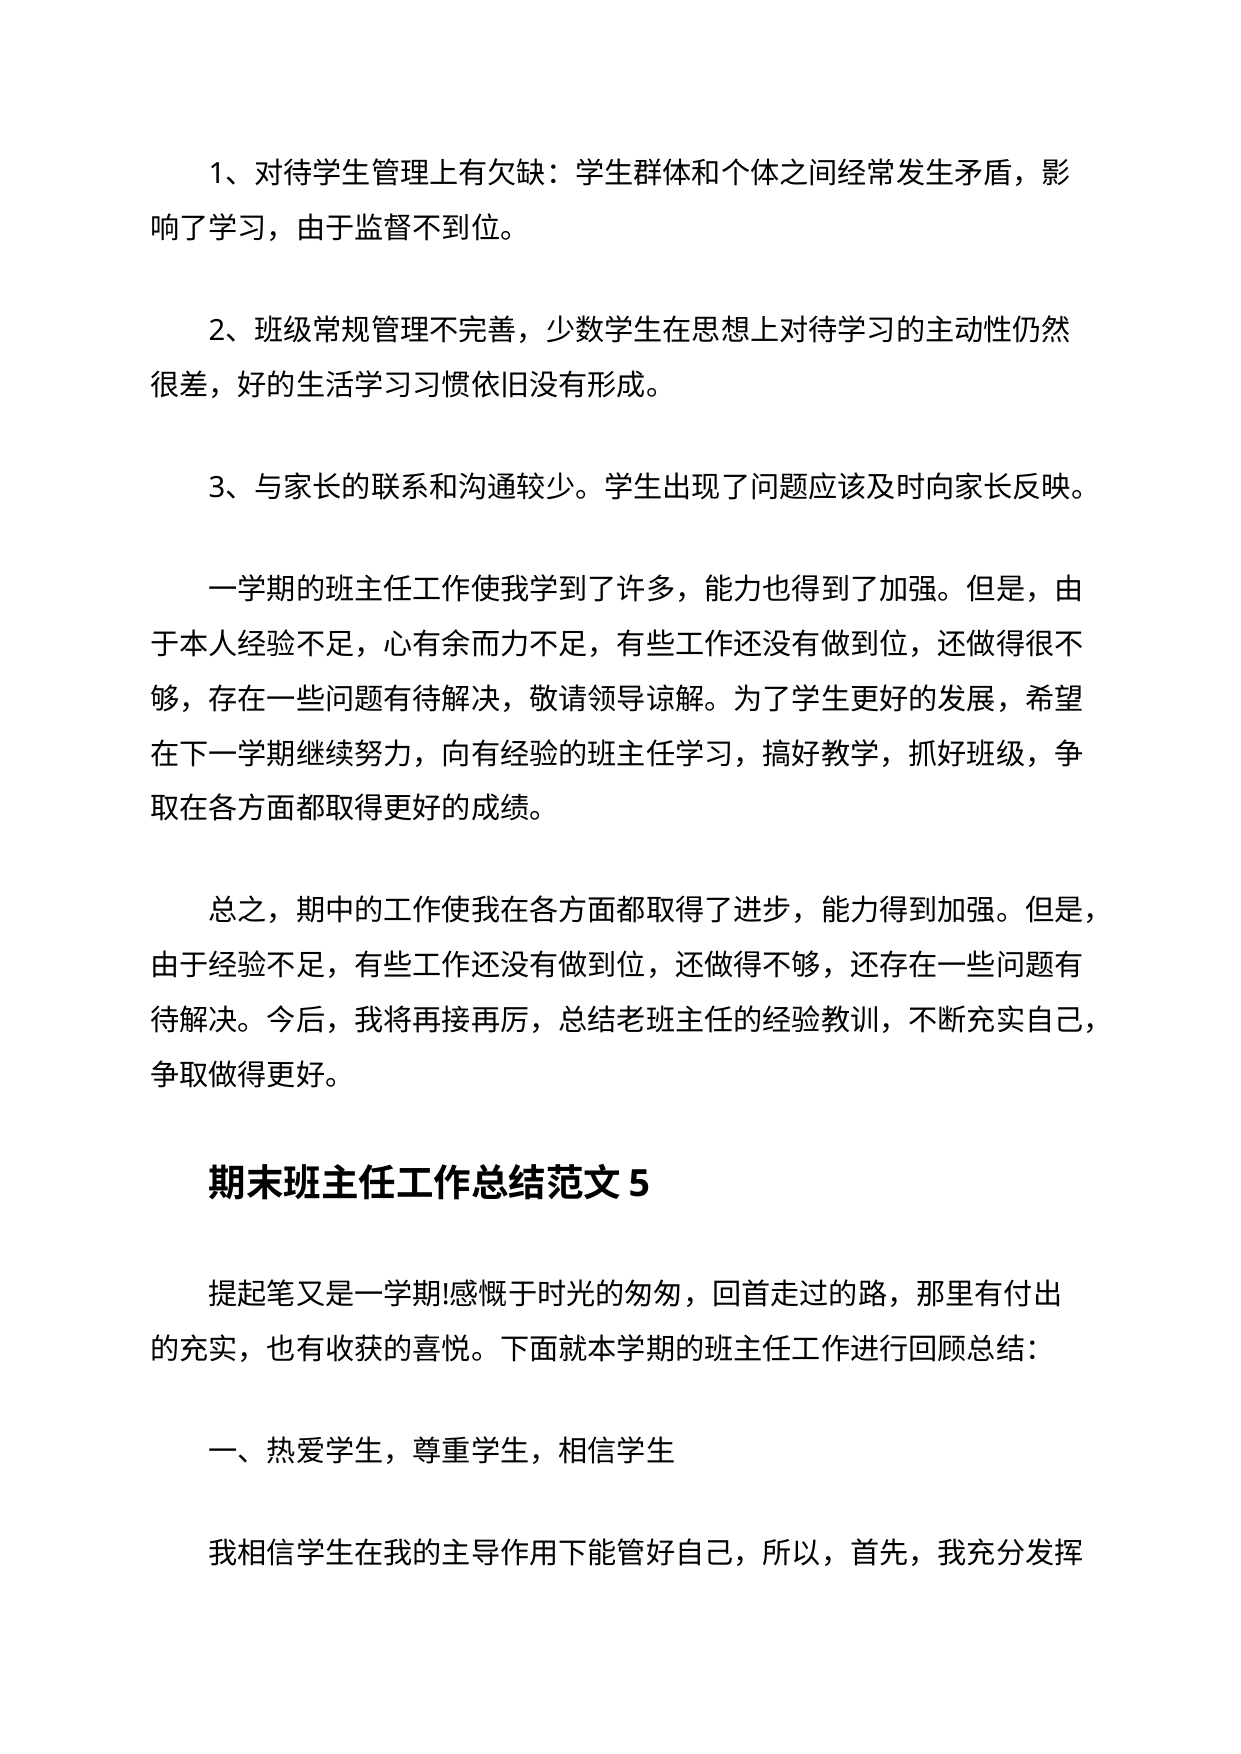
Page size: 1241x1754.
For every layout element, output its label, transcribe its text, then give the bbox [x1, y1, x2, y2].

text 2、班级常规管理不完善，少数学生在思想上对待学习的主动性仍然很差，好的生活学习习惯依旧没有形成。 [150, 307, 1090, 404]
text 总之，期中的工作使我在各方面都取得了进步，能力得到加强。但是，由于经验不足，有些工作还没有做到位，还做得不够，还存在一些问题有待解决。今后，我将再接再厉，总结老班主任的经验教训，不断充实自己，争取做得更好。 [150, 887, 1090, 1094]
text 一学期的班主任工作使我学到了许多，能力也得到了加强。但是，由于本人经验不足，心有余而力不足，有些工作还没有做到位，还做得很不够，存在一些问题有待解决，敬请领导谅解。为了学生更好的发展，希望在下一学期继续努力，向有经验的班主任学习，搞好教学，抓好班级，争取在各方面都取得更好的成绩。 [150, 566, 1090, 827]
text 期末班主任工作总结范文5 [150, 1153, 1090, 1208]
text 1、对待学生管理上有欠缺：学生群体和个体之间经常发生矛盾，影响了学习，由于监督不到位。 [150, 150, 1090, 247]
text 一、热爱学生，尊重学生，相信学生 [150, 1428, 1090, 1470]
text 提起笔又是一学期!感慨于时光的匆匆，回首走过的路，那里有付出的充实，也有收获的喜悦。下面就本学期的班主任工作进行回顾总结： [150, 1271, 1090, 1368]
text 3、与家长的联系和沟通较少。学生出现了问题应该及时向家长反映。 [150, 463, 1090, 506]
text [150, 1529, 1090, 1572]
